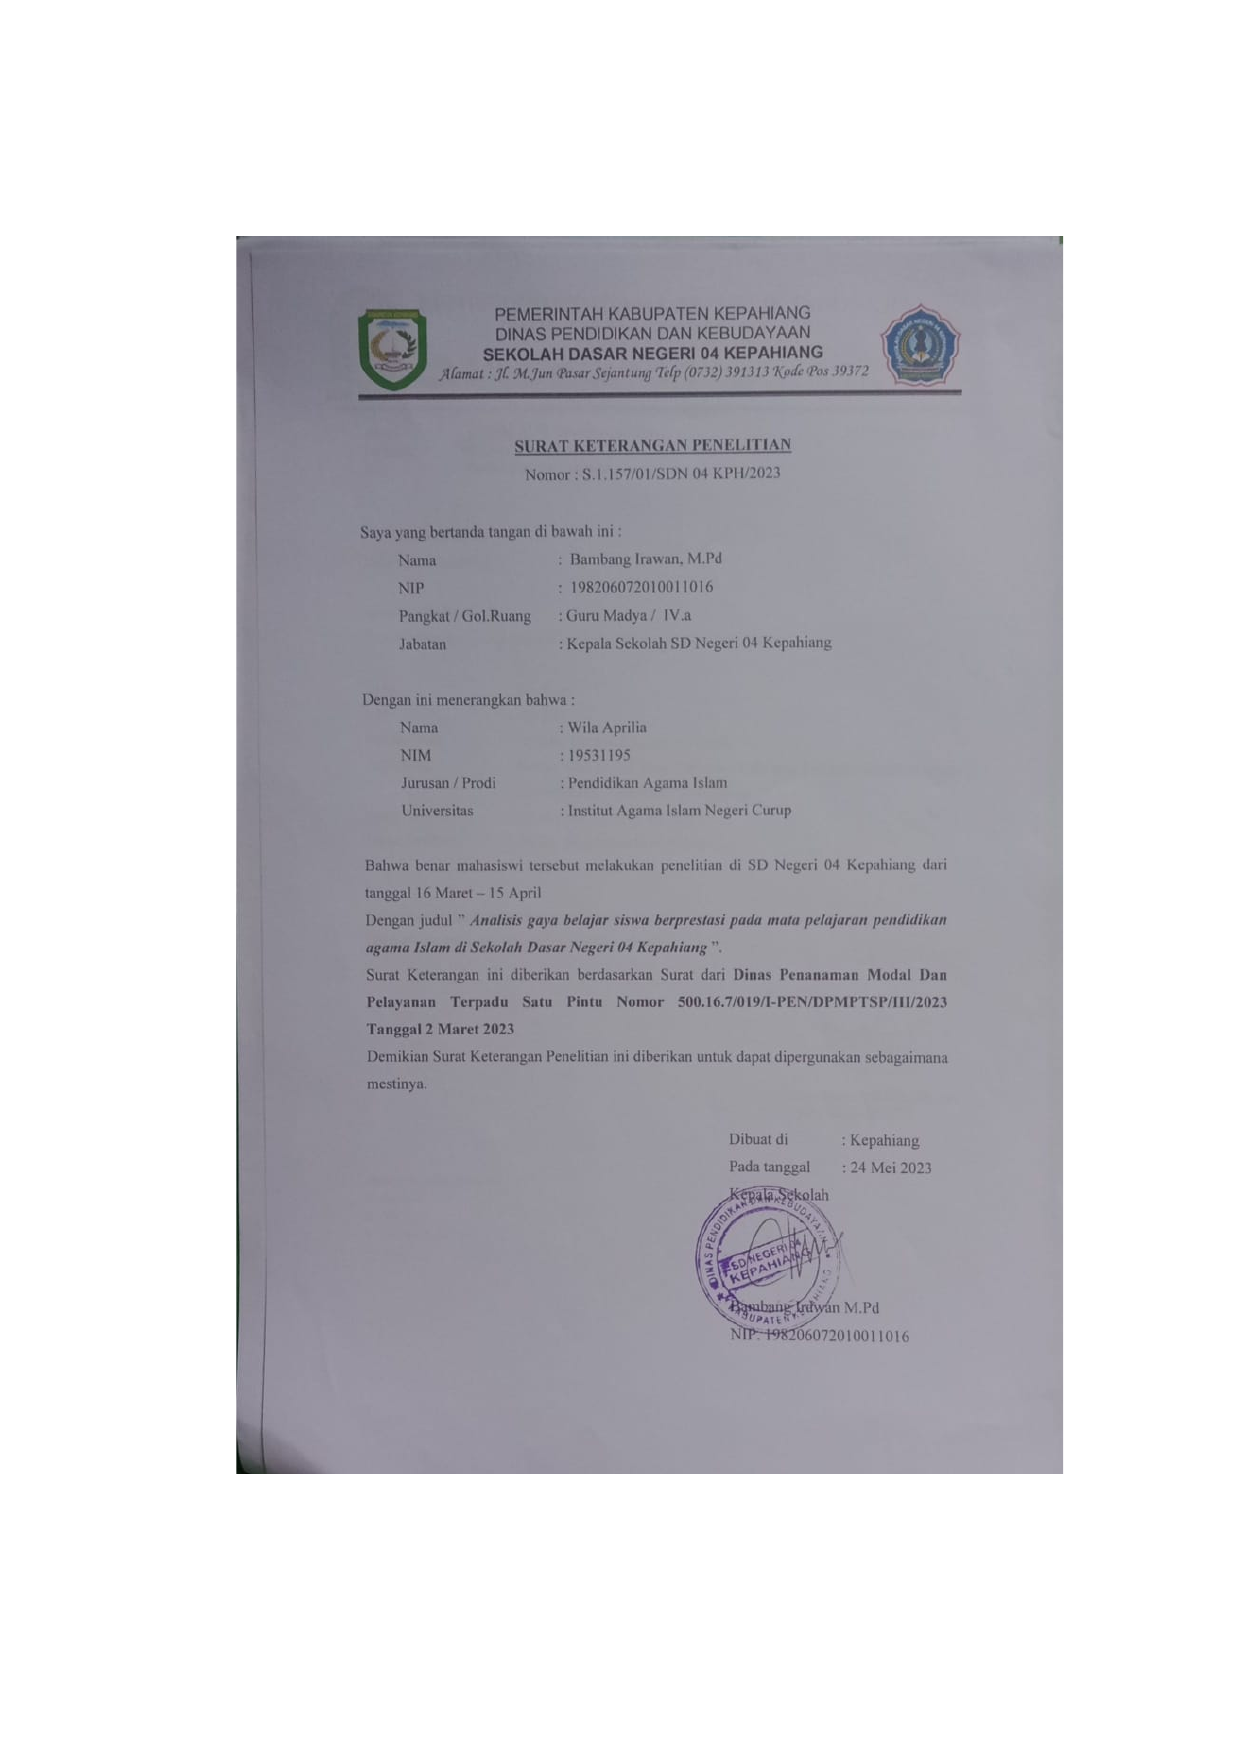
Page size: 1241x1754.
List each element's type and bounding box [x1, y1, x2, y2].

picture [236, 236, 1064, 1474]
